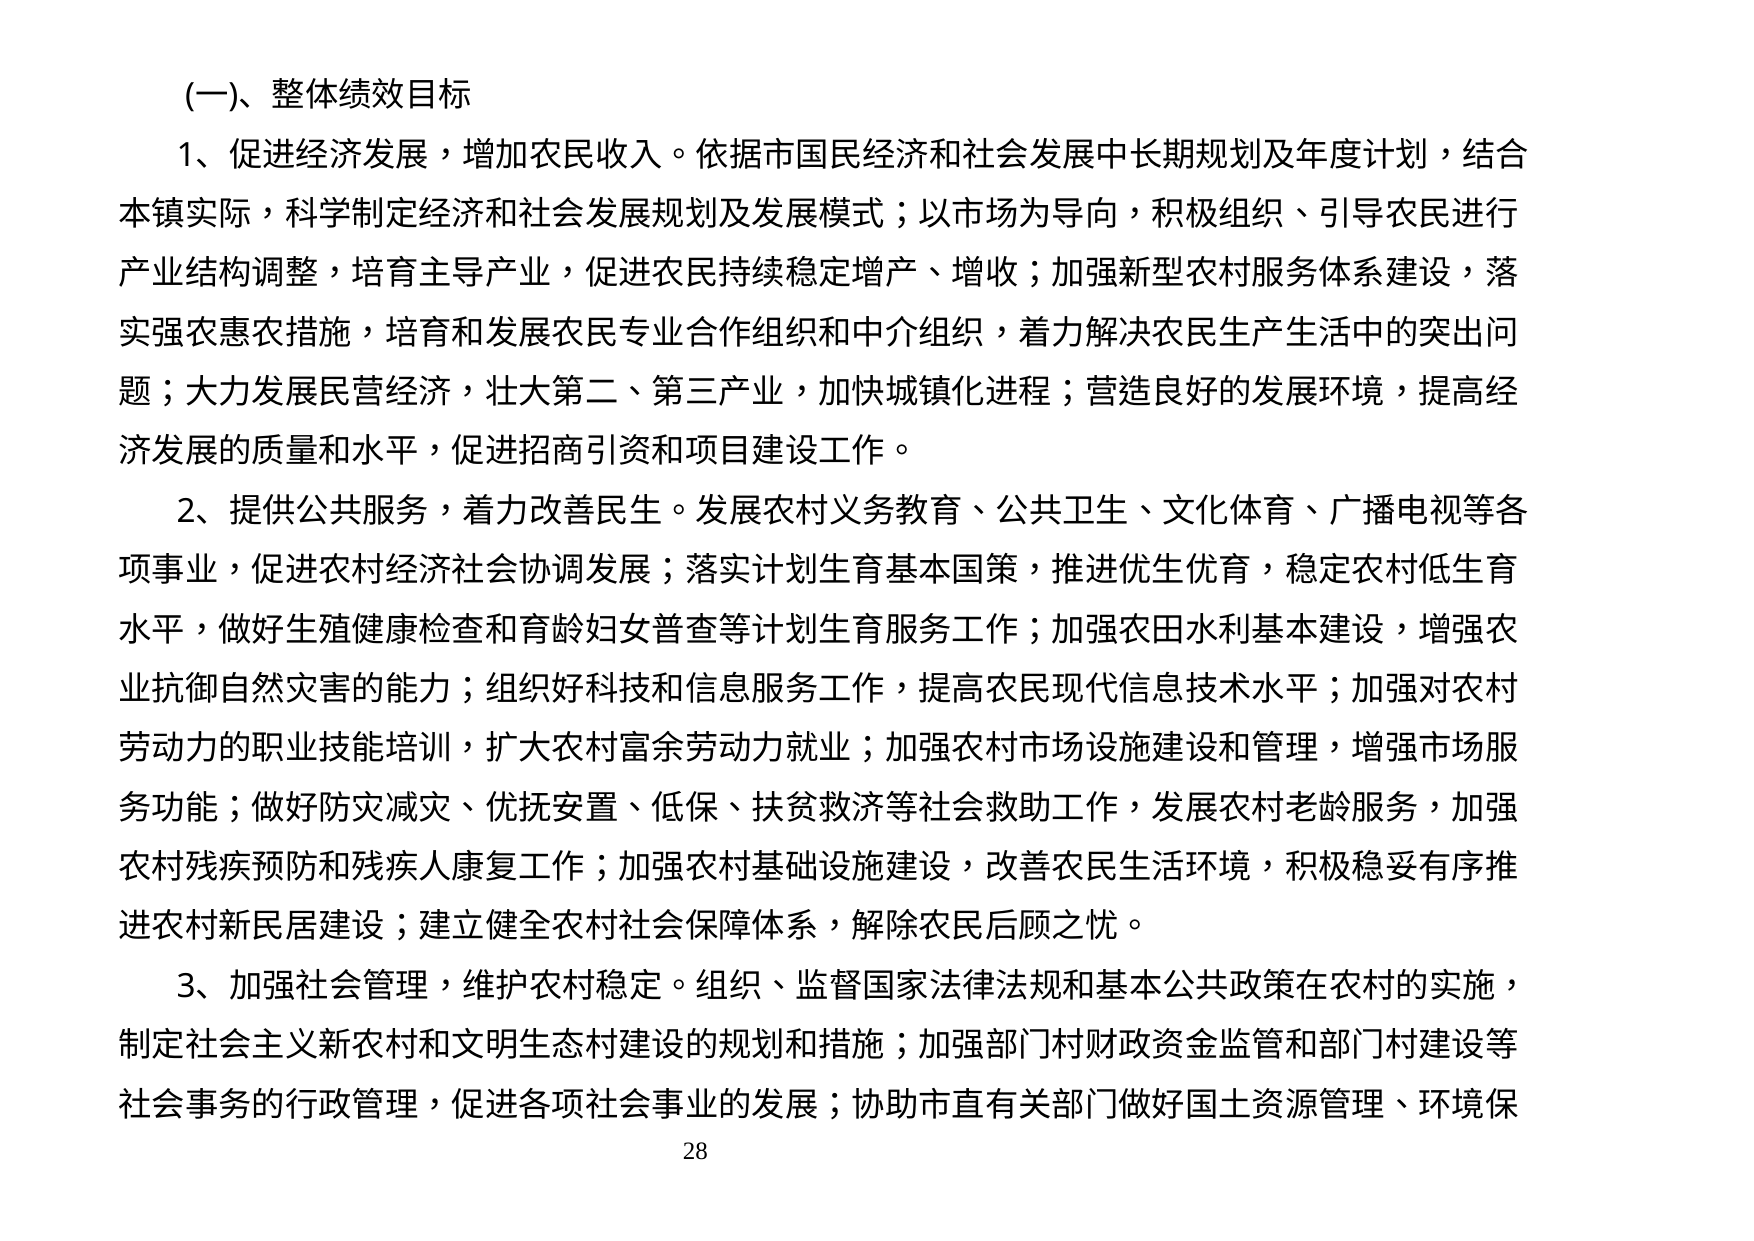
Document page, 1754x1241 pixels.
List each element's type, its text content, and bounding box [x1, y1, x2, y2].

text (一)、整体绩效目标 [118, 59, 1547, 118]
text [118, 950, 1547, 1128]
text 2、提供公共服务，着力改善民生。发展农村义务教育、公共卫生、文化体育、广播电视等各项事业，促进农村经济社会协调发展；落实计划生育基本国策，推进优生优育，稳定农村低生育水平，做好生殖健康检查和育龄妇女普查等计划生育服务工作；加强农田水利基本建设，增强农业抗御自然灾害的能力；组织好科技和信息服务工作，提高农民现代信息技术水平；加强对农村劳动力的职业技能培训，扩大农村富余劳动力就业；加强农村市场设施建设和管理，增强市场服务功能；做好防灾减灾、优抚安置、低保、扶贫救济等社会救助工作，发展农村老龄服务，加强农村残疾预防和残疾人康复工作；加强农村基础设施建设，改善农民生活环境，积极稳妥有序推进农村新民居建设；建立健全农村社会保障体系，解除农民后顾之忧。 [118, 475, 1547, 950]
text 1、促进经济发展，增加农民收入。依据市国民经济和社会发展中长期规划及年度计划，结合本镇实际，科学制定经济和社会发展规划及发展模式；以市场为导向，积极组织、引导农民进行产业结构调整，培育主导产业，促进农民持续稳定增产、增收；加强新型农村服务体系建设，落实强农惠农措施，培育和发展农民专业合作组织和中介组织，着力解决农民生产生活中的突出问题；大力发展民营经济，壮大第二、第三产业，加快城镇化进程；营造良好的发展环境，提高经济发展的质量和水平，促进招商引资和项目建设工作。 [118, 118, 1547, 475]
